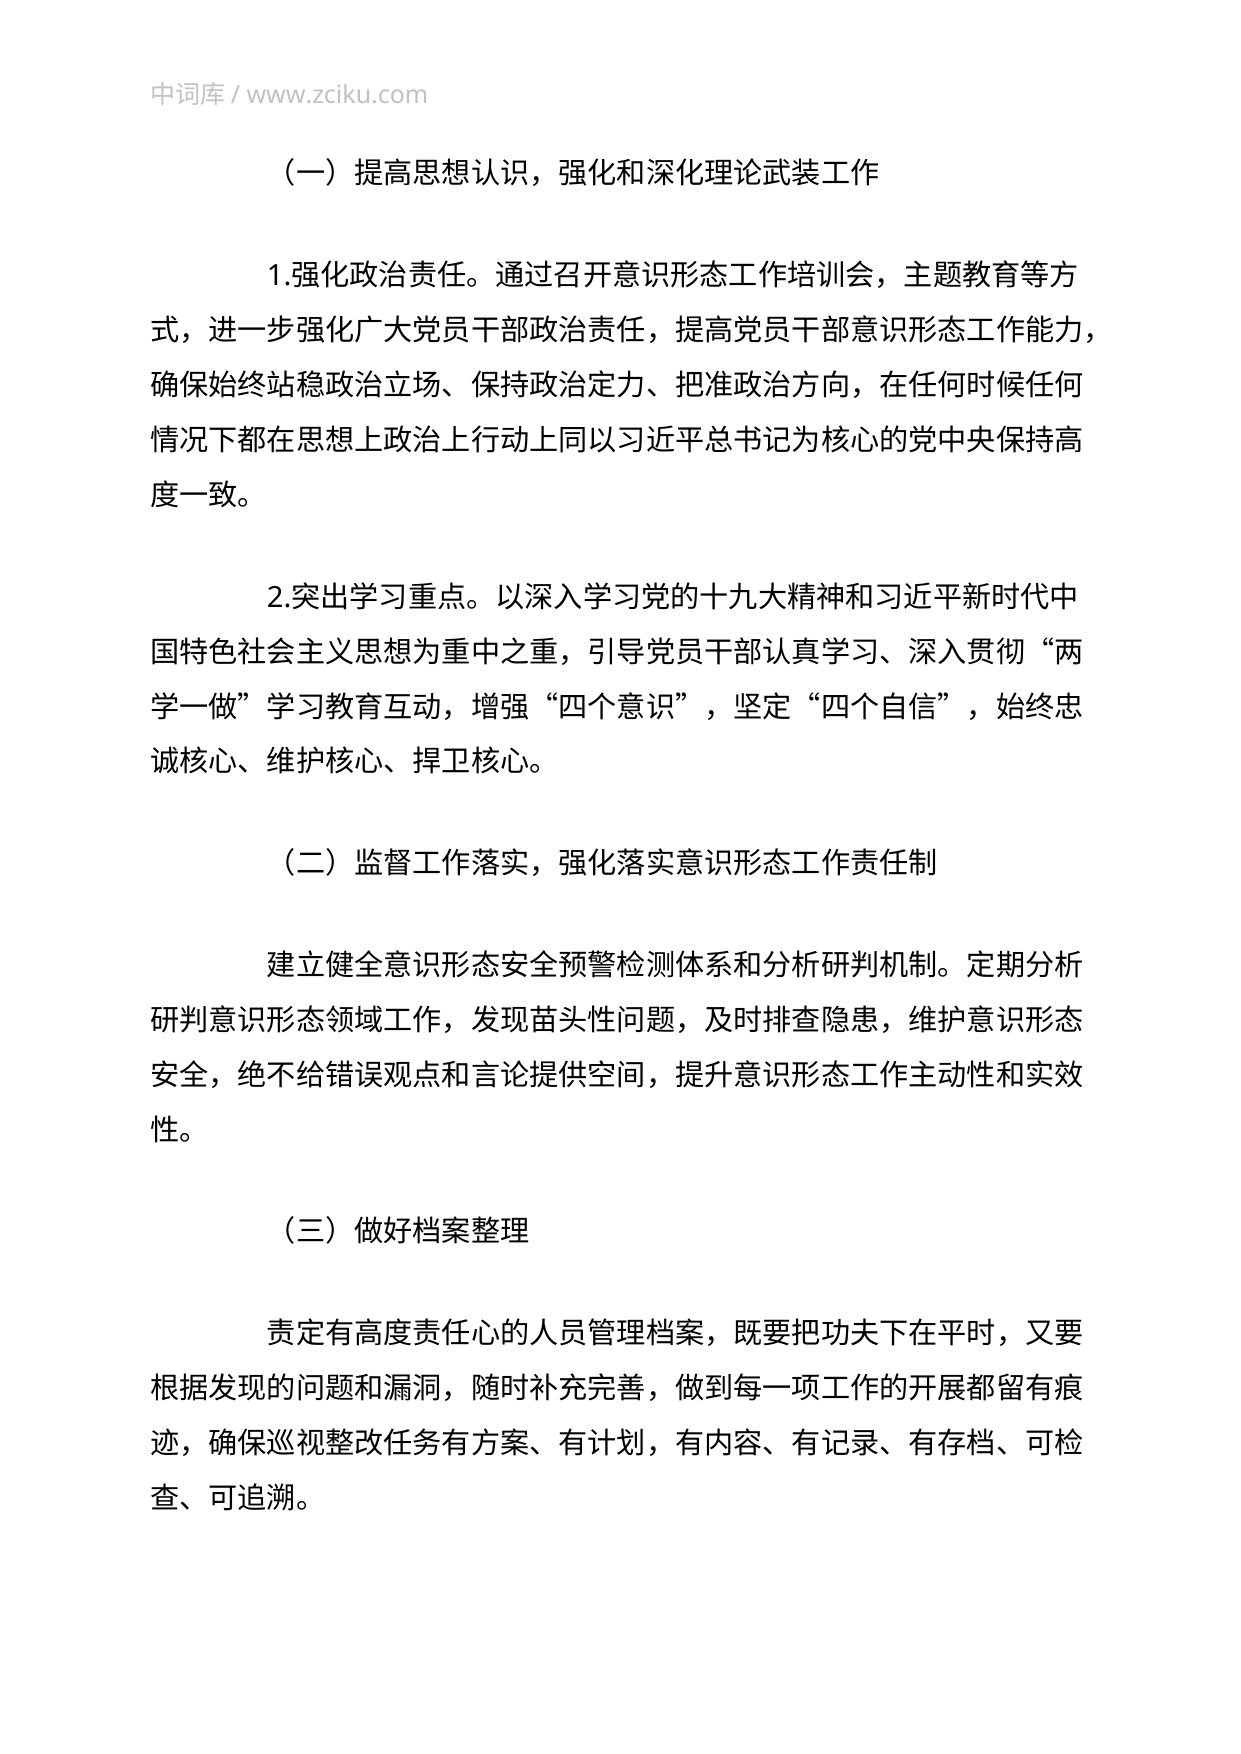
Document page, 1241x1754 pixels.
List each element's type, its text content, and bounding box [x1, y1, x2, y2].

text 2.突出学习重点。以深入学习党的十九大精神和习近平新时代中国特色社会主义思想为重中之重，引导党员干部认真学习、深入贯彻“两学一做”学习教育互动，增强“四个意识”，坚定“四个自信”，始终忠诚核心、维护核心、捍卫核心。 [150, 573, 1090, 780]
text 建立健全意识形态安全预警检测体系和分析研判机制。定期分析研判意识形态领域工作，发现苗头性问题，及时排查隐患，维护意识形态安全，绝不给错误观点和言论提供空间，提升意识形态工作主动性和实效性。 [150, 942, 1090, 1148]
text 责定有高度责任心的人员管理档案，既要把功夫下在平时，又要根据发现的问题和漏洞，随时补充完善，做到每一项工作的开展都留有痕迹，确保巡视整改任务有方案、有计划，有内容、有记录、有存档、可检查、可追溯。 [150, 1310, 1090, 1517]
text （一）提高思想认识，强化和深化理论武装工作 [150, 150, 1090, 192]
text （三）做好档案整理 [150, 1208, 1090, 1250]
text （二）监督工作落实，强化落实意识形态工作责任制 [150, 840, 1090, 882]
text 1.强化政治责任。通过召开意识形态工作培训会，主题教育等方式，进一步强化广大党员干部政治责任，提高党员干部意识形态工作能力，确保始终站稳政治立场、保持政治定力、把准政治方向，在任何时候任何情况下都在思想上政治上行动上同以习近平总书记为核心的党中央保持高度一致。 [150, 252, 1090, 514]
